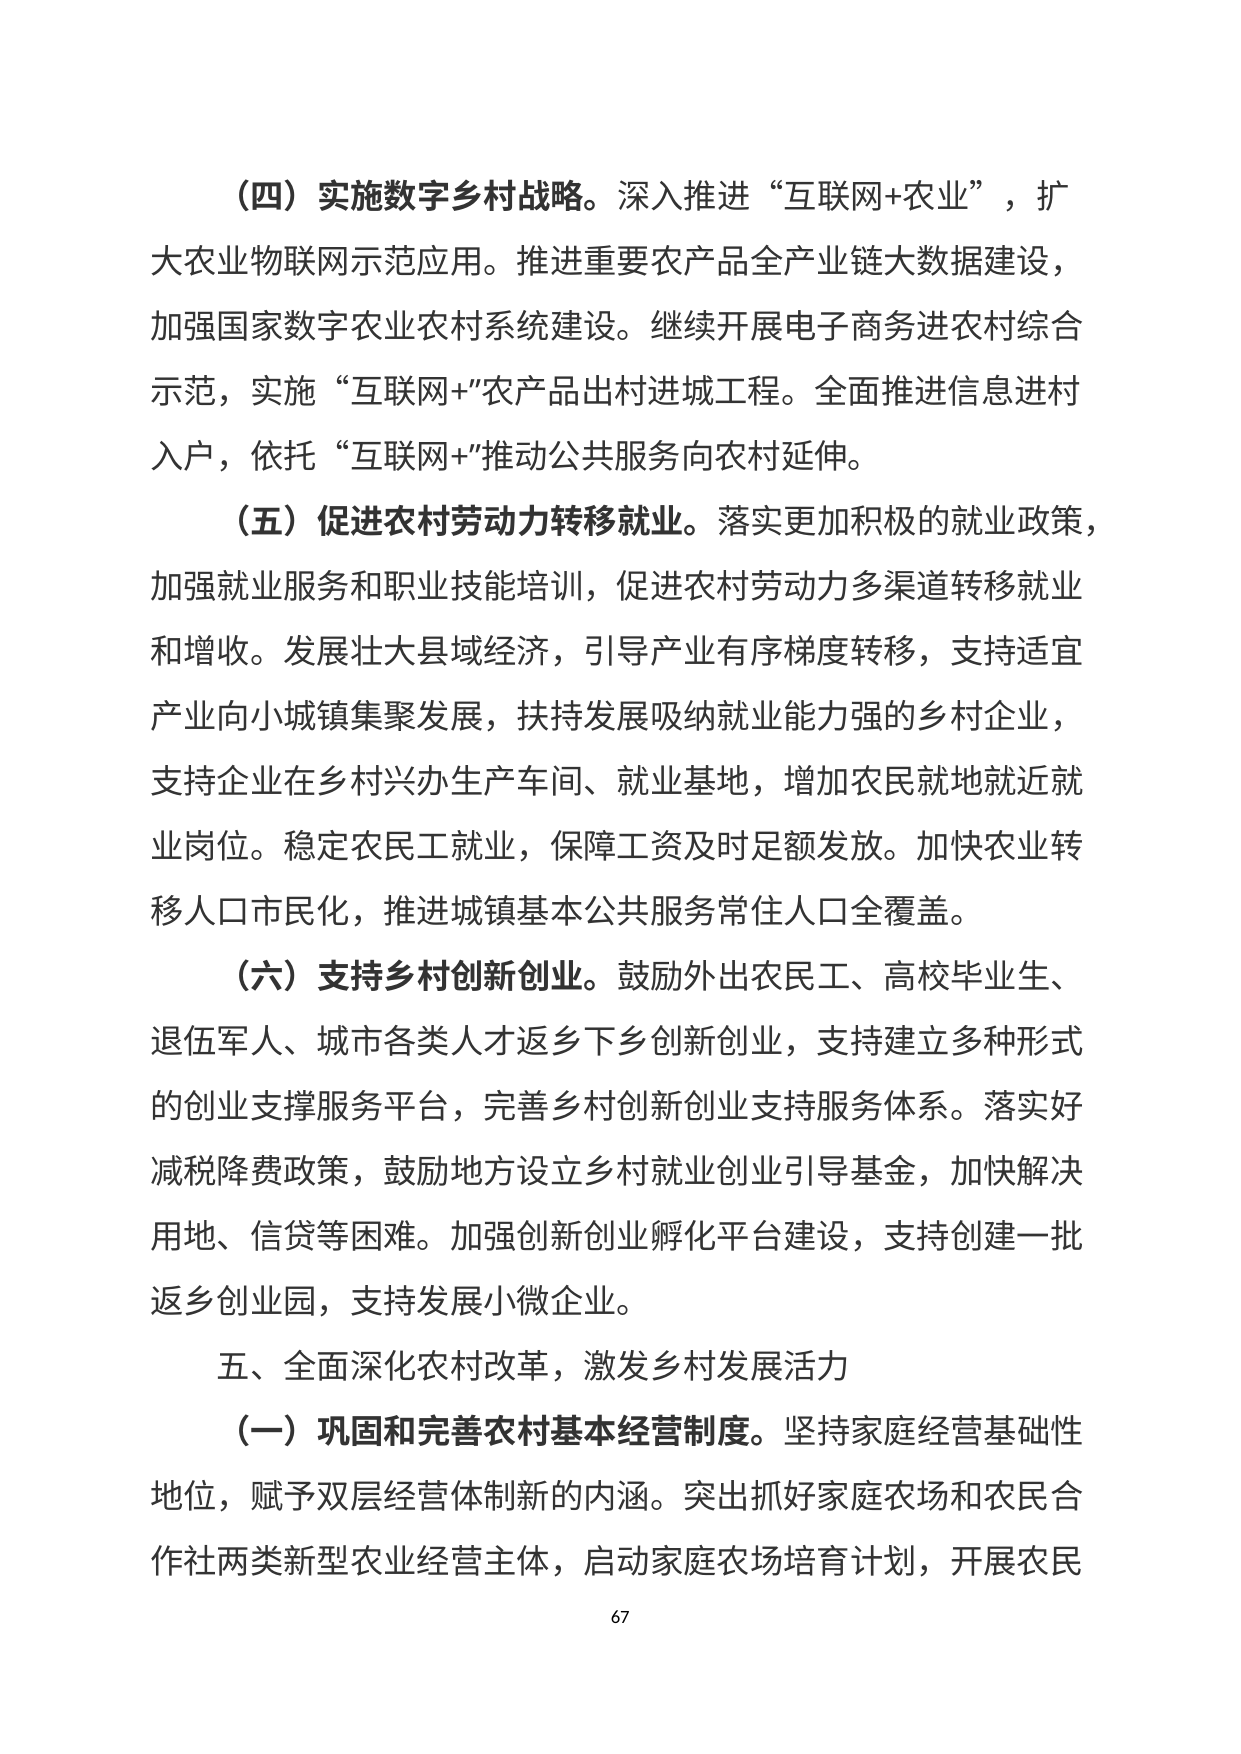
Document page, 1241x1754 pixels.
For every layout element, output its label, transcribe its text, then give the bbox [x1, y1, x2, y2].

text （五）促进农村劳动力转移就业。落实更加积极的就业政策，加强就业服务和职业技能培训，促进农村劳动力多渠道转移就业和增收。发展壮大县域经济，引导产业有序梯度转移，支持适宜产业向小城镇集聚发展，扶持发展吸纳就业能力强的乡村企业，支持企业在乡村兴办生产车间、就业基地，增加农民就地就近就业岗位。稳定农民工就业，保障工资及时足额发放。加快农业转移人口市民化，推进城镇基本公共服务常住人口全覆盖。 [150, 487, 1090, 942]
text 五、全面深化农村改革，激发乡村发展活力 [150, 1332, 1090, 1397]
text （六）支持乡村创新创业。鼓励外出农民工、高校毕业生、退伍军人、城市各类人才返乡下乡创新创业，支持建立多种形式的创业支撑服务平台，完善乡村创新创业支持服务体系。落实好减税降费政策，鼓励地方设立乡村就业创业引导基金，加快解决用地、信贷等困难。加强创新创业孵化平台建设，支持创建一批返乡创业园，支持发展小微企业。 [150, 942, 1090, 1332]
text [150, 1397, 1090, 1592]
text （四）实施数字乡村战略。深入推进“互联网+农业”，扩大农业物联网示范应用。推进重要农产品全产业链大数据建设，加强国家数字农业农村系统建设。继续开展电子商务进农村综合示范，实施“互联网+”农产品出村进城工程。全面推进信息进村入户，依托“互联网+”推动公共服务向农村延伸。 [150, 162, 1090, 487]
